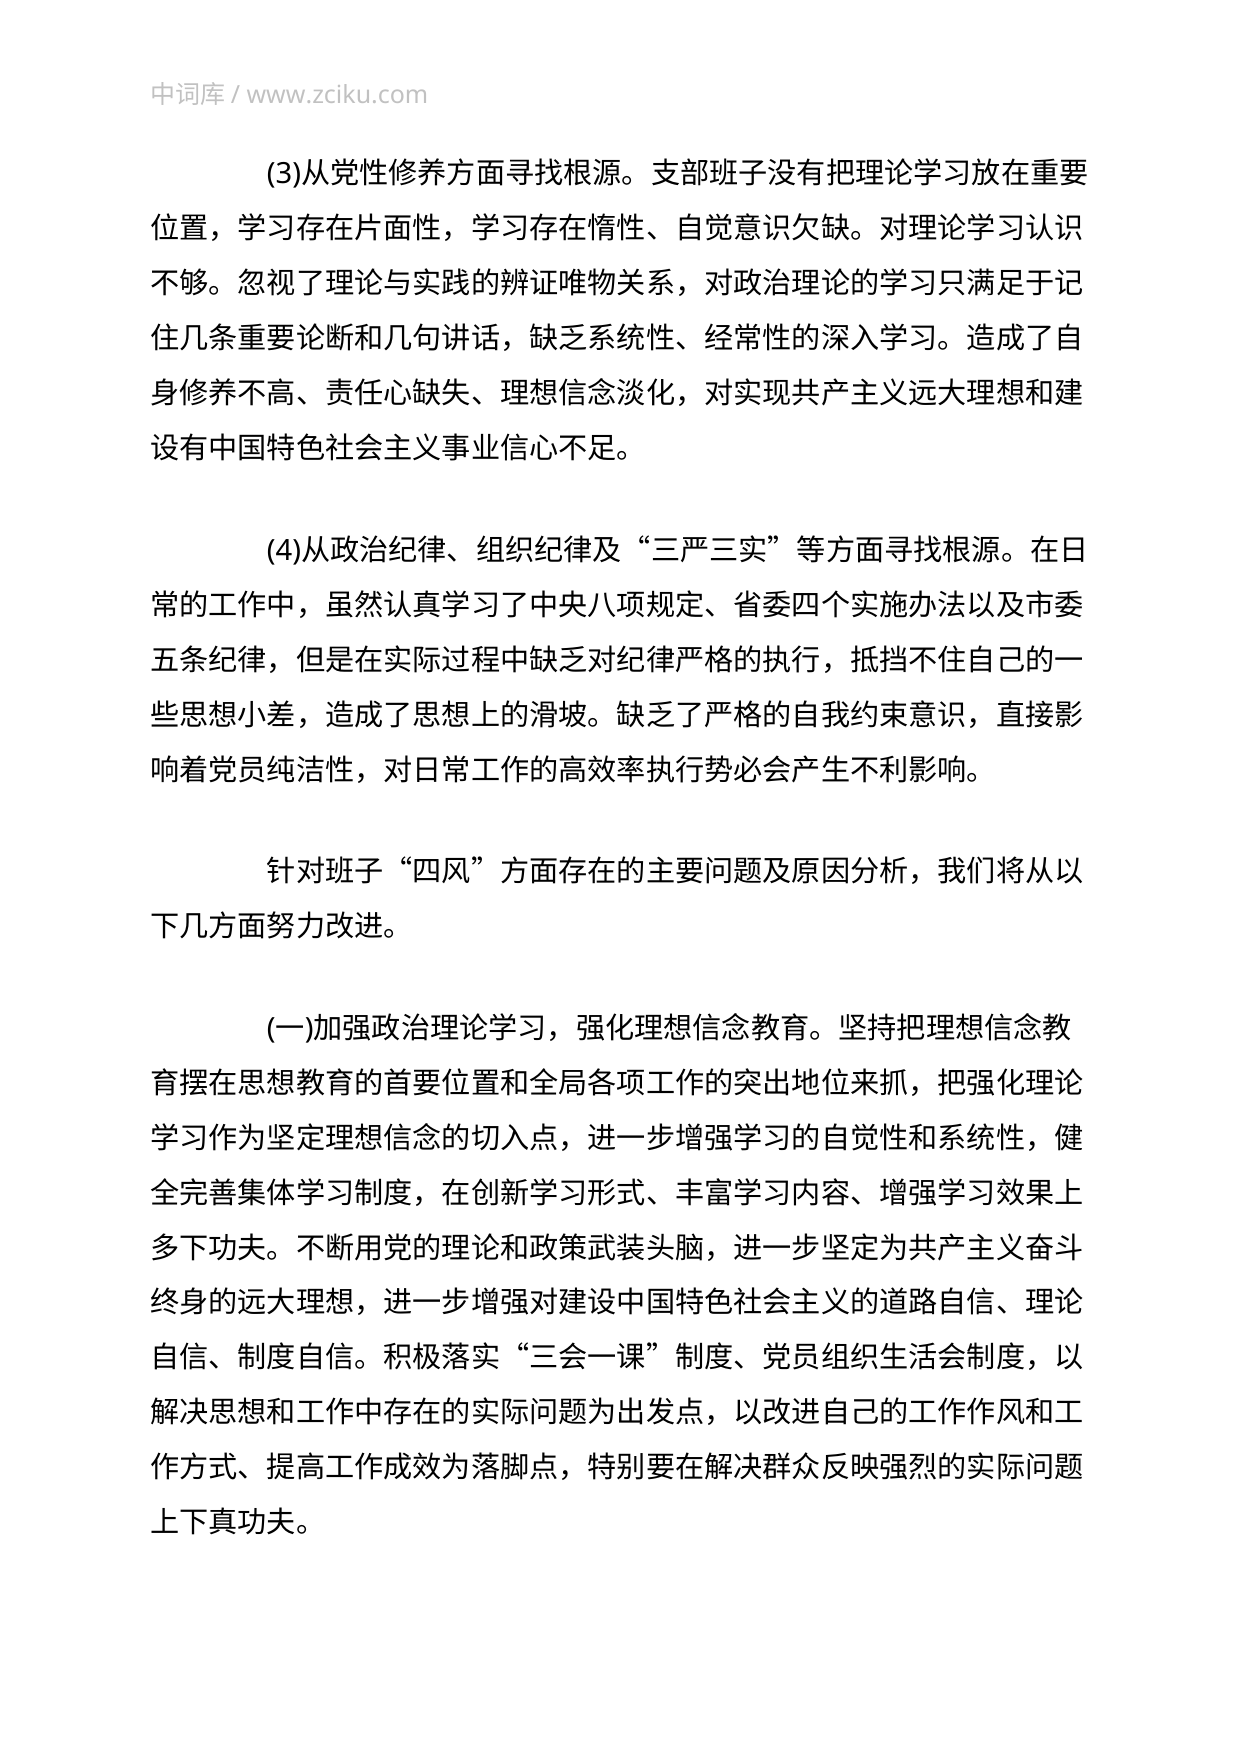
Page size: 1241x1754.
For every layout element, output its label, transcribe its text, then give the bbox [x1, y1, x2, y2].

text 针对班子“四风”方面存在的主要问题及原因分析，我们将从以下几方面努力改进。 [150, 848, 1090, 945]
text (4)从政治纪律、组织纪律及“三严三实”等方面寻找根源。在日常的工作中，虽然认真学习了中央八项规定、省委四个实施办法以及市委五条纪律，但是在实际过程中缺乏对纪律严格的执行，抵挡不住自己的一些思想小差，造成了思想上的滑坡。缺乏了严格的自我约束意识，直接影响着党员纯洁性，对日常工作的高效率执行势必会产生不利影响。 [150, 526, 1090, 788]
text (一)加强政治理论学习，强化理想信念教育。坚持把理想信念教育摆在思想教育的首要位置和全局各项工作的突出地位来抓，把强化理论学习作为坚定理想信念的切入点，进一步增强学习的自觉性和系统性，健全完善集体学习制度，在创新学习形式、丰富学习内容、增强学习效果上多下功夫。不断用党的理论和政策武装头脑，进一步坚定为共产主义奋斗终身的远大理想，进一步增强对建设中国特色社会主义的道路自信、理论自信、制度自信。积极落实“三会一课”制度、党员组织生活会制度，以解决思想和工作中存在的实际问题为出发点，以改进自己的工作作风和工作方式、提高工作成效为落脚点，特别要在解决群众反映强烈的实际问题上下真功夫。 [150, 1004, 1090, 1541]
text (3)从党性修养方面寻找根源。支部班子没有把理论学习放在重要位置，学习存在片面性，学习存在惰性、自觉意识欠缺。对理论学习认识不够。忽视了理论与实践的辨证唯物关系，对政治理论的学习只满足于记住几条重要论断和几句讲话，缺乏系统性、经常性的深入学习。造成了自身修养不高、责任心缺失、理想信念淡化，对实现共产主义远大理想和建设有中国特色社会主义事业信心不足。 [150, 150, 1090, 467]
